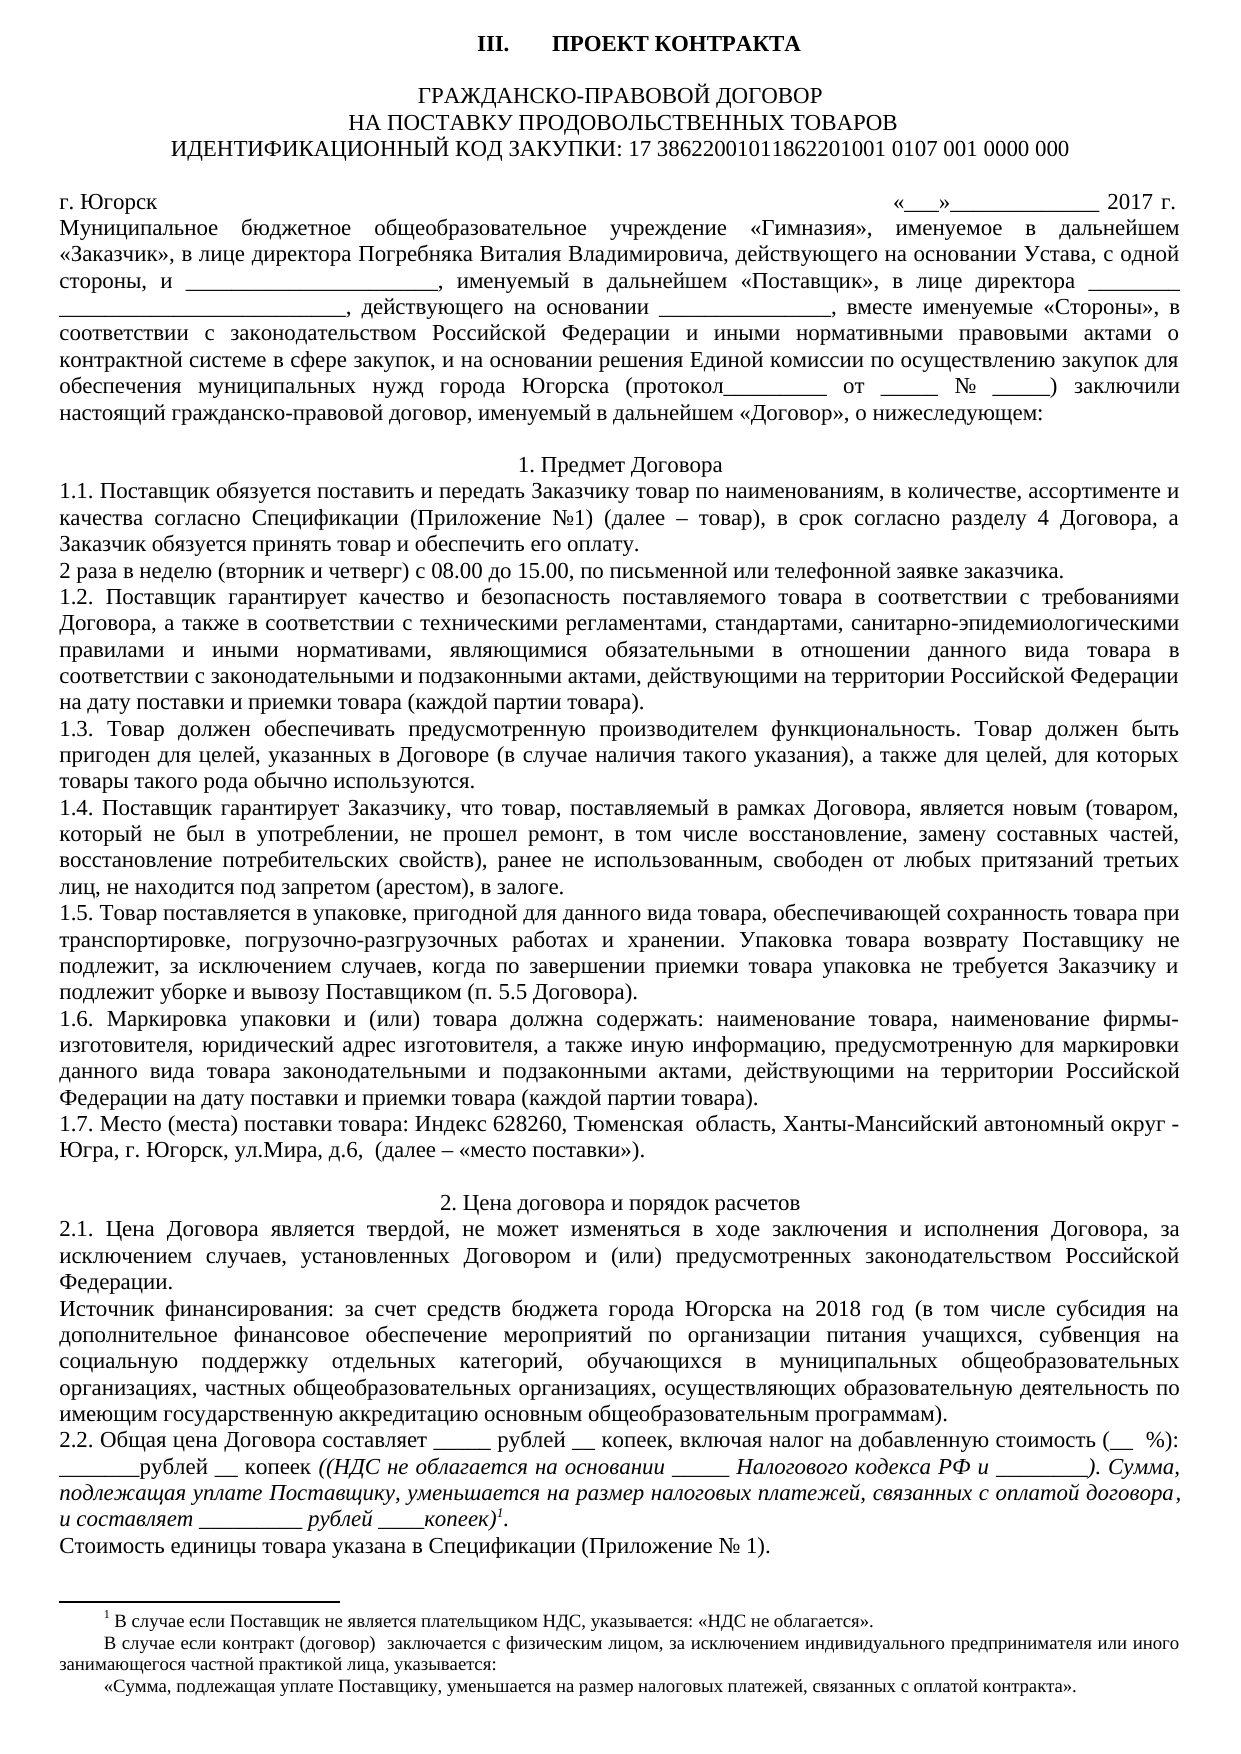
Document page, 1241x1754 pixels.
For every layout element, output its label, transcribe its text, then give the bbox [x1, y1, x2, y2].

text 1.2. Поставщик гарантирует качество и безопасность поставляемого товара в соответствии с требованиями Договора, а также в соответствии с техническими регламентами, стандартами, санитарно-эпидемиологическими правилами и иными нормативами, являющимися обязательными в отношении данного вида товара в соответствии с законодательными и подзаконными актами, действующими на территории Российской Федерации на дату поставки и приемки товара (каждой партии товара). [59, 583, 1181, 715]
text ГРАЖДАНСКО-ПРАВОВОЙ ДОГОВОР [59, 82, 1181, 109]
text 2.2. Общая цена Договора составляет _____ рублей __ копеек, включая налог на добавленную стоимость (__ %): _______рублей __ копеек ((НДС не облагается на основании _____ Налогового кодекса РФ и ________). Сумма, подлежащая уплате Поставщику, уменьшается на размер налоговых платежей, связанных с оплатой договора, и составляет _________ рублей ____копеек). [59, 1426, 1181, 1532]
text 1.3. Товар должен обеспечивать предусмотренную производителем функциональность. Товар должен быть пригоден для целей, указанных в Договоре (в случае наличия такого указания), а также для целей, для которых товары такого рода обычно используются. [59, 715, 1181, 794]
text 1.1. Поставщик обязуется поставить и передать Заказчику товар по наименованиям, в количестве, ассортименте и качества согласно Спецификации (Приложение №1) (далее – товар), в срок согласно разделу 4 Договора, а Заказчик обязуется принять товар и обеспечить его оплату. [59, 478, 1181, 557]
text г. Югорск «___»_____________ 2017 г. Муниципальное бюджетное общеобразовательное учреждение «Гимназия», именуемое в дальнейшем «Заказчик», в лице директора Погребняка Виталия Владимировича, действующего на основании Устава, с одной стороны, и ______________________, именуемый в дальнейшем «Поставщик», в лице директора ________ _________________________, действующего на основании _______________, вместе именуемые «Стороны», в соответствии с законодательством Российской Федерации и иными нормативными правовыми актами о контрактной системе в сфере закупок, и на основании решения Единой комиссии по осуществлению закупок для обеспечения муниципальных нужд города Югорска (протокол_________ от _____ № _____) заключили настоящий гражданско-правовой договор, именуемый в дальнейшем «Договор», о нижеследующем: [59, 188, 1181, 425]
list ПРОЕКТ КОНТРАКТА [97, 29, 1181, 56]
text Стоимость единицы товара указана в Спецификации (Приложение № 1). [59, 1532, 1181, 1558]
text 1.7. Место (места) поставки товара: Индекс 628260, Тюменская область, Ханты-Мансийский автономный округ - Югра, г. Югорск, ул.Мира, д.6, (далее – «место поставки»). [59, 1110, 1181, 1163]
text 2.1. Цена Договора является твердой, не может изменяться в ходе заключения и исполнения Договора, за исключением случаев, установленных Договором и (или) предусмотренных законодательством Российской Федерации. [59, 1216, 1181, 1294]
text на поставку продовольственных товаров [59, 109, 1181, 135]
text 2. Цена договора и порядок расчетов [59, 1189, 1181, 1216]
text 1.4. Поставщик гарантирует Заказчику, что товар, поставляемый в рамках Договора, является новым (товаром, который не был в употреблении, не прошел ремонт, в том числе восстановление, замену составных частей, восстановление потребительских свойств), ранее не использованным, свободен от любых притязаний третьих лиц, не находится под запретом (арестом), в залоге. [59, 794, 1181, 899]
text 1.6. Маркировка упаковки и (или) товара должна содержать: наименование товара, наименование фирмы-изготовителя, юридический адрес изготовителя, а также иную информацию, предусмотренную для маркировки данного вида товара законодательными и подзаконными актами, действующими на территории Российской Федерации на дату поставки и приемки товара (каждой партии товара). [59, 1005, 1181, 1110]
text 2 раза в неделю (вторник и четверг) с 08.00 до 15.00, по письменной или телефонной заявке заказчика. [59, 557, 1181, 583]
text 1. Предмет Договора [59, 451, 1181, 478]
text 1.5. Товар поставляется в упаковке, пригодной для данного вида товара, обеспечивающей сохранность товара при транспортировке, погрузочно-разгрузочных работах и хранении. Упаковка товара возврату Поставщику не подлежит, за исключением случаев, когда по завершении приемки товара упаковка не требуется Заказчику и подлежит уборке и вывозу Поставщиком (п. 5.5 Договора). [59, 899, 1181, 1005]
text Идентификационный код закупки: 17 38622001011862201001 0107 001 0000 000 [59, 135, 1181, 161]
text Источник финансирования: за счет средств бюджета города Югорска на 2018 год (в том числе субсидия на дополнительное финансовое обеспечение мероприятий по организации питания учащихся, субвенция на социальную поддержку отдельных категорий, обучающихся в муниципальных общеобразовательных организациях, частных общеобразовательных организациях, осуществляющих образовательную деятельность по имеющим государственную аккредитацию основным общеобразовательным программам). [59, 1294, 1181, 1426]
